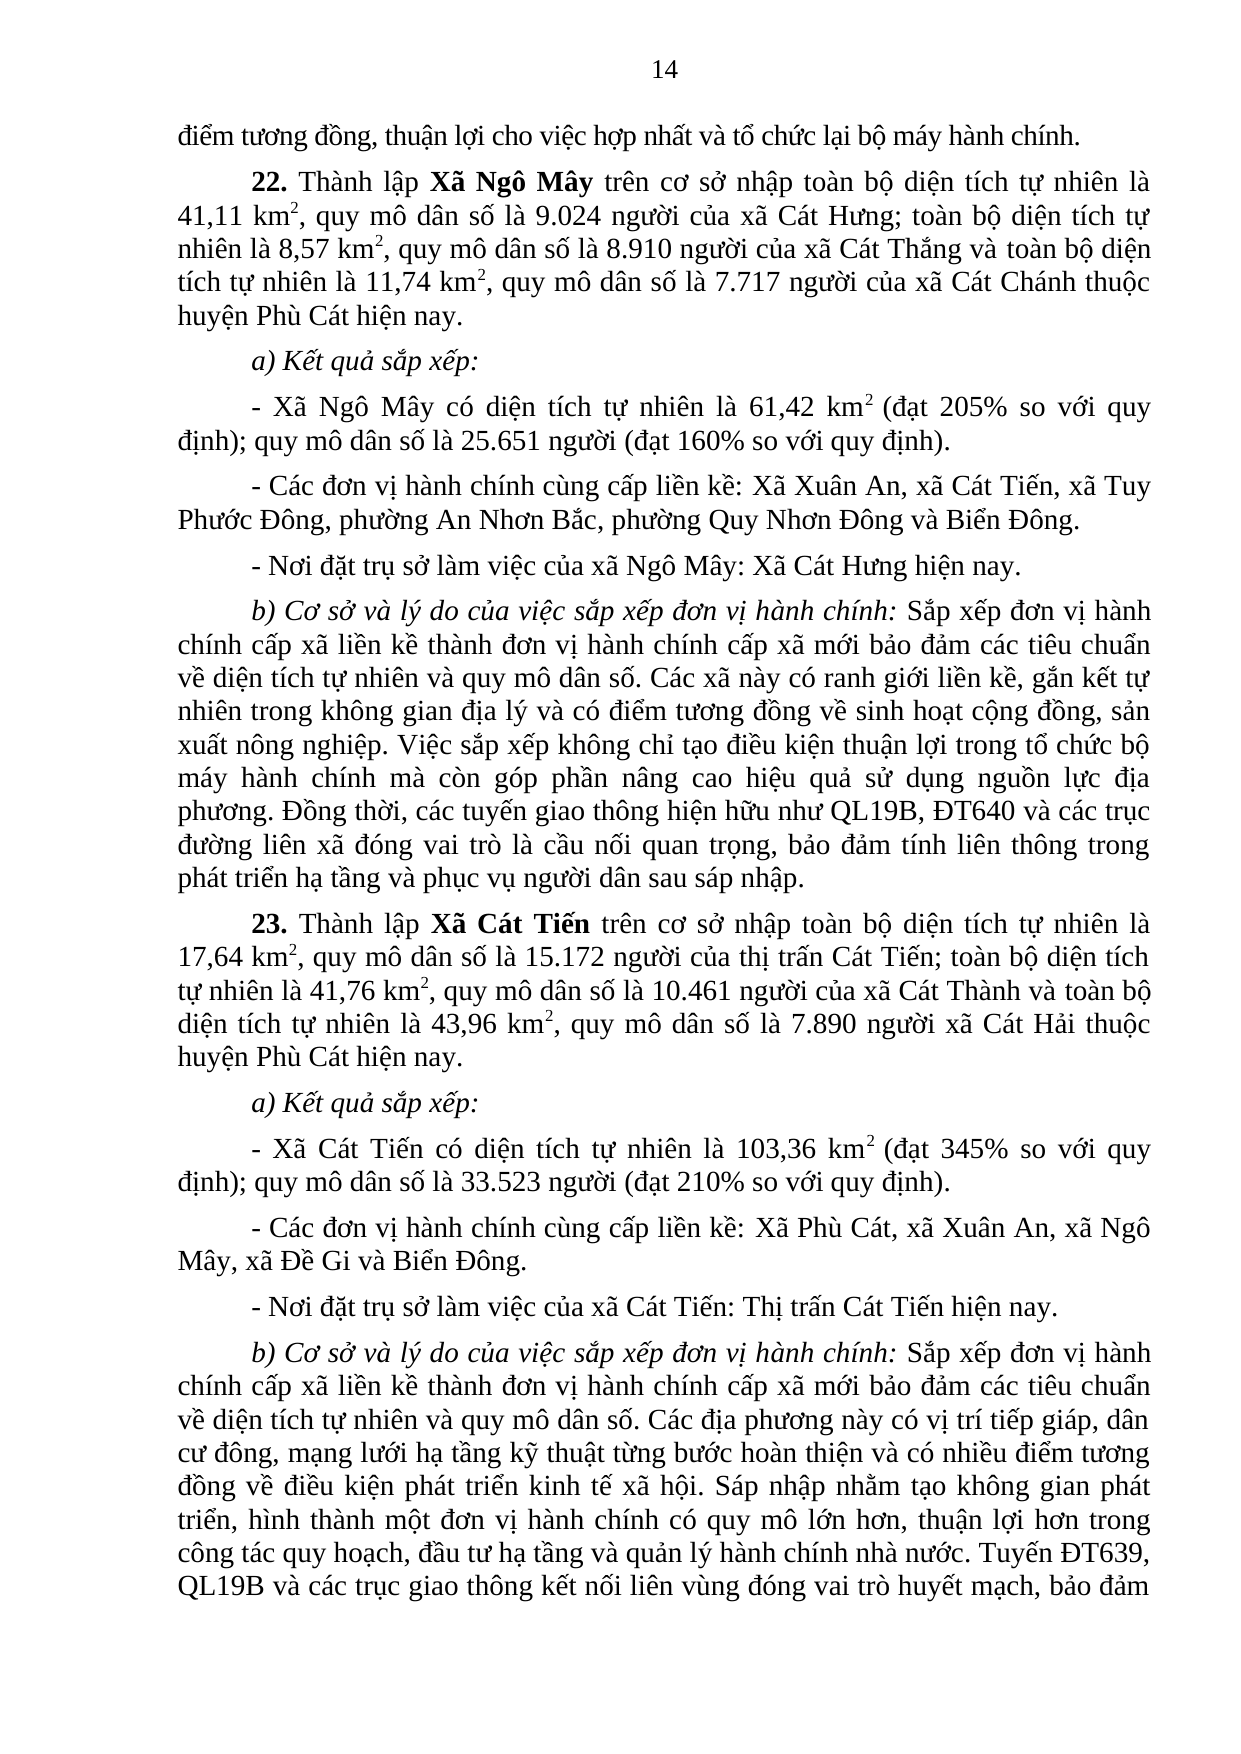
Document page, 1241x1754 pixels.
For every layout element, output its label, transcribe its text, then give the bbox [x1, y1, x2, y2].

text - Các đơn vị hành chính cùng cấp liền kề: Xã Phù Cát, xã Xuân An, xã Ngô Mây, xã Đề Gi và Biển Đông. [176, 1210, 1153, 1277]
text - Nơi đặt trụ sở làm việc của xã Ngô Mây: Xã Cát Hưng hiện nay. [176, 547, 1153, 582]
text - Nơi đặt trụ sở làm việc của xã Cát Tiến: Thị trấn Cát Tiến hiện nay. [176, 1289, 1153, 1323]
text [176, 118, 1153, 152]
text a) Kết quả sắp xếp: [176, 1085, 1153, 1119]
text - Xã Ngô Mây có diện tích tự nhiên là 61,42 km2 (đạt 205% so với quy định); quy mô dân số là 25.651 người (đạt 160% so với quy định). [176, 389, 1153, 457]
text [176, 1335, 1153, 1641]
text a) Kết quả sắp xếp: [176, 343, 1153, 377]
text - Các đơn vị hành chính cùng cấp liền kề: Xã Xuân An, xã Cát Tiến, xã Tuy Phước Đông, phường An Nhơn Bắc, phường Quy Nhơn Đông và Biển Đông. [176, 468, 1153, 536]
text b) Cơ sở và lý do của việc sắp xếp đơn vị hành chính: Sắp xếp đơn vị hành chính cấp xã liền kề thành đơn vị hành chính cấp xã mới bảo đảm các tiêu chuẩn về diện tích tự nhiên và quy mô dân số. Các xã này có ranh giới liền kề, gắn kết tự nhiên trong không gian địa lý và có điểm tương đồng về sinh hoạt cộng đồng, sản xuất nông nghiệp. Việc sắp xếp không chỉ tạo điều kiện thuận lợi trong tổ chức bộ máy hành chính mà còn góp phần nâng cao hiệu quả sử dụng nguồn lực địa phương. Đồng thời, các tuyến giao thông hiện hữu như QL19B, ĐT640 và các trục đường liên xã đóng vai trò là cầu nối quan trọng, bảo đảm tính liên thông trong phát triển hạ tầng và phục vụ người dân sau sáp nhập. [176, 593, 1153, 894]
text 23. Thành lập Xã Cát Tiến trên cơ sở nhập toàn bộ diện tích tự nhiên là 17,64 km2, quy mô dân số là 15.172 người của thị trấn Cát Tiến; toàn bộ diện tích tự nhiên là 41,76 km2, quy mô dân số là 10.461 người của xã Cát Thành và toàn bộ diện tích tự nhiên là 43,96 km2, quy mô dân số là 7.890 người xã Cát Hải thuộc huyện Phù Cát hiện nay. [176, 906, 1153, 1073]
text 22. Thành lập Xã Ngô Mây trên cơ sở nhập toàn bộ diện tích tự nhiên là 41,11 km2, quy mô dân số là 9.024 người của xã Cát Hưng; toàn bộ diện tích tự nhiên là 8,57 km2, quy mô dân số là 8.910 người của xã Cát Thắng và toàn bộ diện tích tự nhiên là 11,74 km2, quy mô dân số là 7.717 người của xã Cát Chánh thuộc huyện Phù Cát hiện nay. [176, 164, 1153, 332]
text - Xã Cát Tiến có diện tích tự nhiên là 103,36 km2 (đạt 345% so với quy định); quy mô dân số là 33.523 người (đạt 210% so với quy định). [176, 1131, 1153, 1198]
